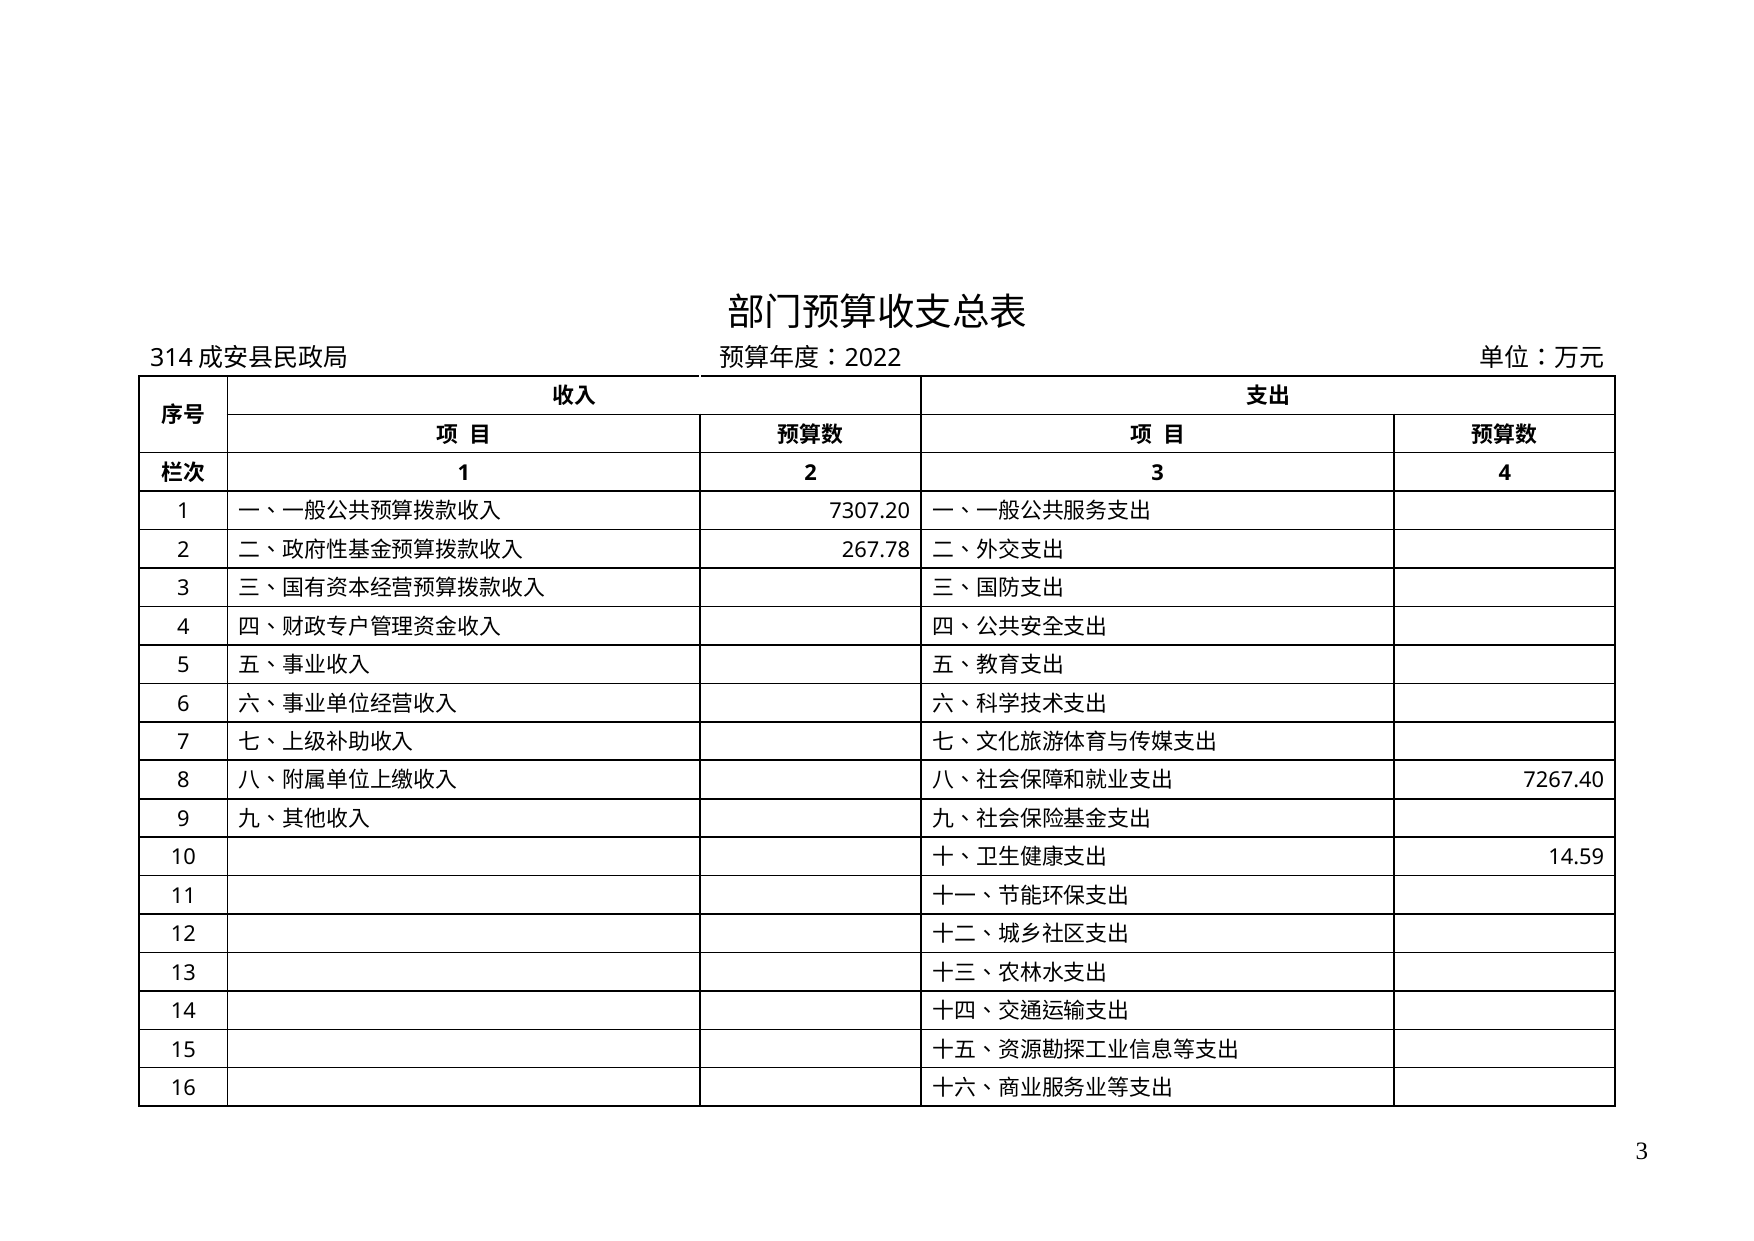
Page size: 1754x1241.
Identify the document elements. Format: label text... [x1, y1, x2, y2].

table_cell [228, 1030, 699, 1067]
table_cell [701, 723, 920, 759]
table_cell [1395, 876, 1614, 913]
table_cell 支出 [922, 377, 1614, 413]
table_cell [701, 992, 920, 1028]
table_header 314成安县民政局 [140, 338, 699, 375]
table_cell 四、公共安全支出 [922, 607, 1393, 644]
table_cell 九、其他收入 [228, 800, 699, 836]
table_cell 序号 [140, 377, 227, 452]
table_cell 六、科学技术支出 [922, 684, 1393, 721]
table_cell 2 [701, 453, 920, 490]
table_cell [1395, 684, 1614, 721]
table_cell 一、一般公共服务支出 [922, 492, 1393, 529]
table_cell [1395, 1068, 1614, 1105]
table_cell 收入 [228, 377, 920, 413]
table_cell 7267.40 [1395, 761, 1614, 798]
table_cell 六、事业单位经营收入 [228, 684, 699, 721]
table_cell 16 [140, 1068, 227, 1105]
table_cell 14.59 [1395, 838, 1614, 875]
table_cell 九、社会保险基金支出 [922, 800, 1393, 836]
table_cell 三、国有资本经营预算拨款收入 [228, 569, 699, 606]
table_cell 十一、节能环保支出 [922, 876, 1393, 913]
table_cell 3 [140, 569, 227, 606]
table_cell [228, 953, 699, 990]
table_cell 12 [140, 915, 227, 952]
table_cell [1395, 492, 1614, 529]
table_cell 十五、资源勘探工业信息等支出 [922, 1030, 1393, 1067]
table_cell [701, 1030, 920, 1067]
table_cell 3 [922, 453, 1393, 490]
table_cell [701, 915, 920, 952]
table_cell 八、社会保障和就业支出 [922, 761, 1393, 798]
table_cell 预算数 [701, 415, 920, 452]
table_cell [1395, 800, 1614, 836]
table_cell 十、卫生健康支出 [922, 838, 1393, 875]
table_cell 二、政府性基金预算拨款收入 [228, 530, 699, 567]
table_cell 十三、农林水支出 [922, 953, 1393, 990]
table_cell 14 [140, 992, 227, 1028]
table_cell 四、财政专户管理资金收入 [228, 607, 699, 644]
table_cell 9 [140, 800, 227, 836]
table_cell 5 [140, 646, 227, 682]
table_cell 11 [140, 876, 227, 913]
table_cell 2 [140, 530, 227, 567]
table_cell [1395, 915, 1614, 952]
table_cell 五、事业收入 [228, 646, 699, 682]
table_cell [701, 646, 920, 682]
table_cell [228, 915, 699, 952]
table_cell [228, 876, 699, 913]
table_cell [701, 953, 920, 990]
table_cell 6 [140, 684, 227, 721]
table_cell [701, 761, 920, 798]
table_cell [701, 1068, 920, 1105]
table_cell 三、国防支出 [922, 569, 1393, 606]
table_cell [1395, 1030, 1614, 1067]
table_cell 栏次 [140, 453, 227, 490]
table_cell [1395, 953, 1614, 990]
table_cell 二、外交支出 [922, 530, 1393, 567]
table_cell [701, 569, 920, 606]
table_cell 10 [140, 838, 227, 875]
table_cell 一、一般公共预算拨款收入 [228, 492, 699, 529]
table_cell [701, 838, 920, 875]
table_cell 4 [1395, 453, 1614, 490]
table_cell 4 [140, 607, 227, 644]
table_cell [1395, 569, 1614, 606]
table_cell [701, 800, 920, 836]
table_cell [701, 607, 920, 644]
table_cell 项 目 [228, 415, 699, 452]
table_cell [1395, 646, 1614, 682]
table_cell 十六、商业服务业等支出 [922, 1068, 1393, 1105]
table_cell [1395, 530, 1614, 567]
table_cell [228, 992, 699, 1028]
table_cell 七、上级补助收入 [228, 723, 699, 759]
table_cell 十四、交通运输支出 [922, 992, 1393, 1028]
table_cell [1395, 607, 1614, 644]
table_cell 13 [140, 953, 227, 990]
table_cell 7307.20 [701, 492, 920, 529]
table_header 单位：万元 [922, 338, 1614, 375]
table_cell 七、文化旅游体育与传媒支出 [922, 723, 1393, 759]
table_cell 1 [140, 492, 227, 529]
table_cell 五、教育支出 [922, 646, 1393, 682]
table_cell [228, 1068, 699, 1105]
table_cell 项 目 [922, 415, 1393, 452]
table_header 预算年度：2022 [701, 338, 920, 375]
table_cell [1395, 992, 1614, 1028]
table_cell 7 [140, 723, 227, 759]
text 部门预算收支总表 [106, 286, 1648, 337]
table_cell 十二、城乡社区支出 [922, 915, 1393, 952]
table_cell 8 [140, 761, 227, 798]
table_cell 1 [228, 453, 699, 490]
table_cell [701, 876, 920, 913]
table_cell 八、附属单位上缴收入 [228, 761, 699, 798]
table_cell [701, 684, 920, 721]
table_cell 预算数 [1395, 415, 1614, 452]
table_cell [228, 838, 699, 875]
table_cell [1395, 723, 1614, 759]
table_cell 15 [140, 1030, 227, 1067]
table_cell 267.78 [701, 530, 920, 567]
